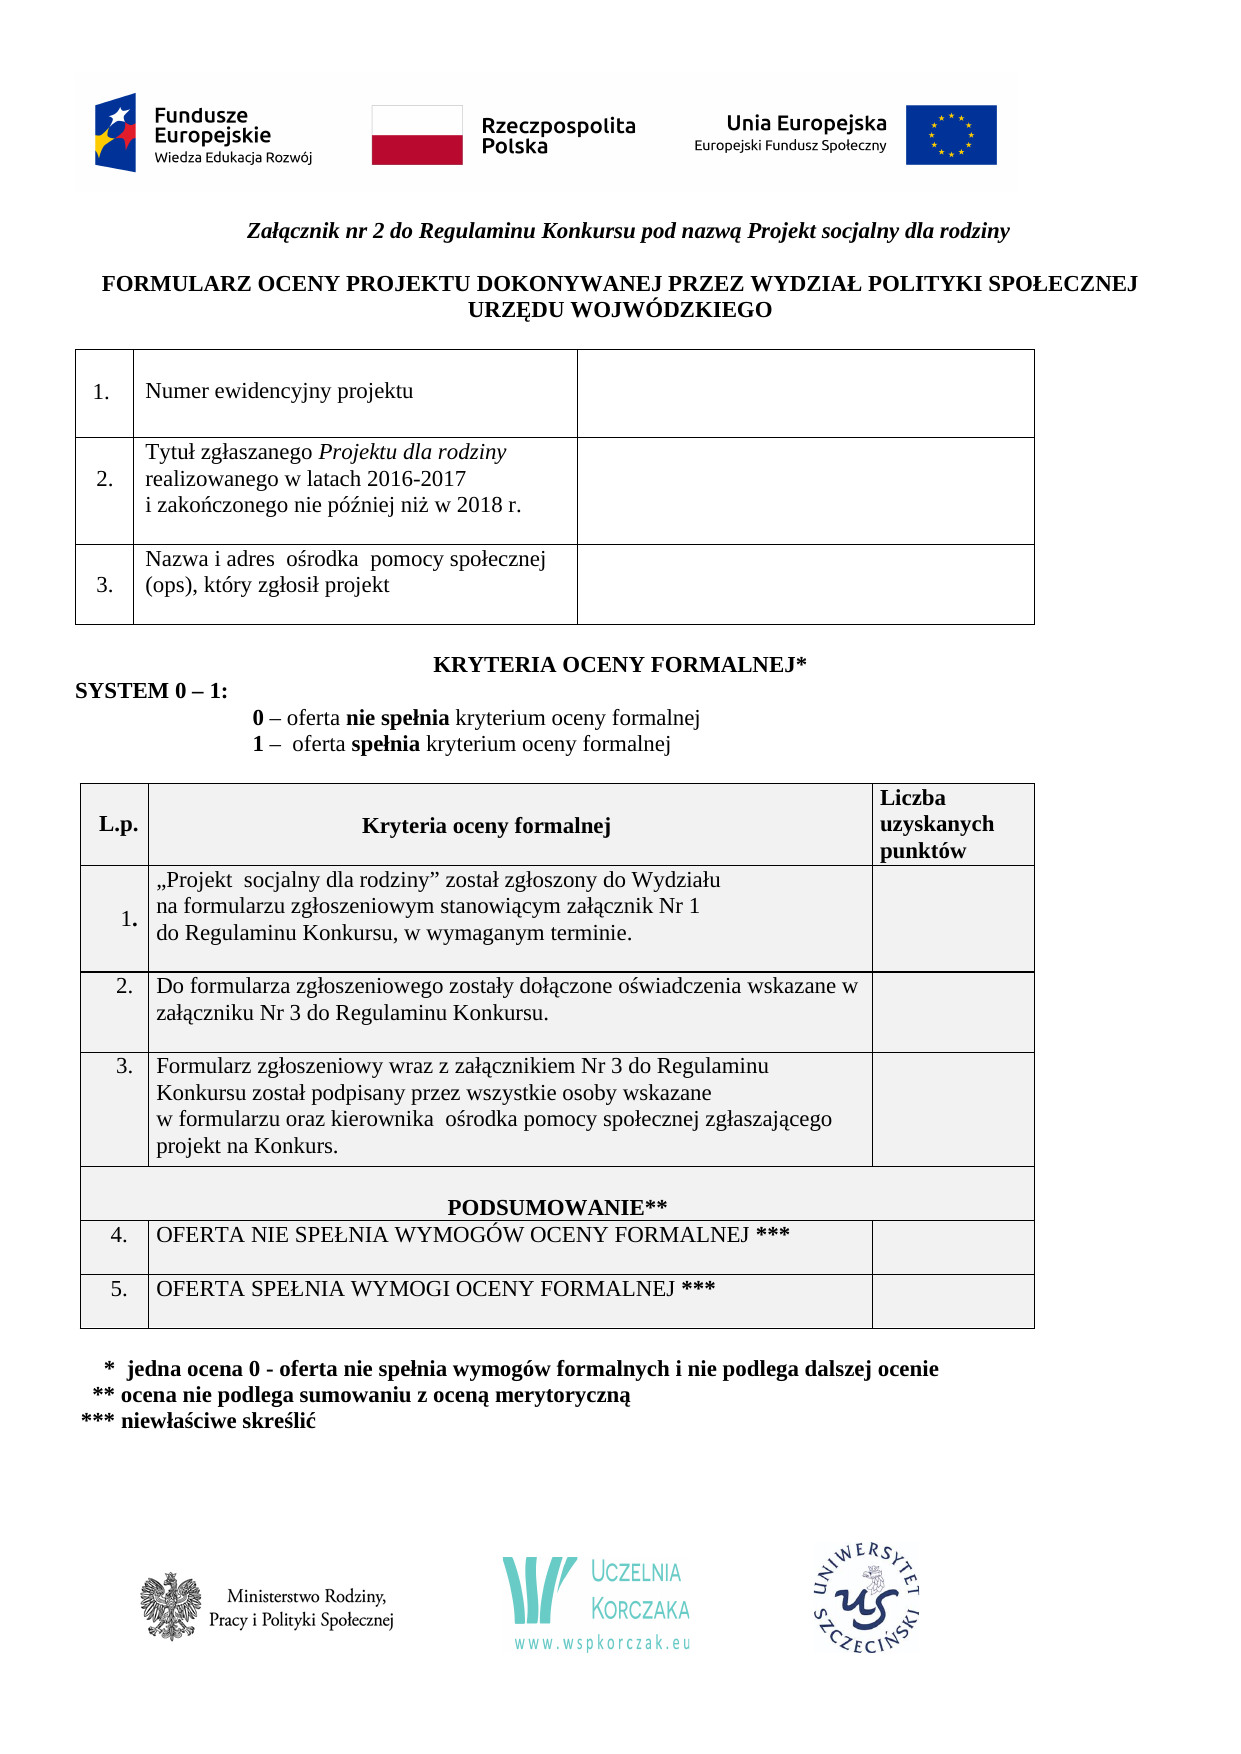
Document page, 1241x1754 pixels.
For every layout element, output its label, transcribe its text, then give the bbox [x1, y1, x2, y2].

table_cell Tytuł zgłaszanego Projektu dla rodziny realizowanego w latach 2016-2017 i zakończonego nie później niż w 2018 r. [134, 438, 577, 544]
table_cell 3. [81, 1053, 148, 1166]
table_cell 3. [76, 545, 133, 624]
text FORMULARZ OCENY PROJEKTU DOKONYWANEJ PRZEZ WYDZIAŁ POLITYKI SPOŁECZNEJ URZĘDU WOJWÓDZKIEGO [75, 270, 1165, 323]
table_cell Formularz zgłoszeniowy wraz z załącznikiem Nr 3 do Regulaminu Konkursu został podpisany przez wszystkie osoby wskazane w formularzu oraz kierownika ośrodka pomocy społecznej zgłaszającego projekt na Konkurs. [149, 1053, 872, 1166]
text 1 – oferta spełnia kryterium oceny formalnej [75, 730, 1165, 757]
table_header Numer ewidencyjny projektu [134, 350, 577, 437]
table_cell OFERTA SPEŁNIA WYMOGI OCENY FORMALNEJ *** [149, 1275, 872, 1327]
table_cell [578, 438, 1034, 544]
table_header Liczba uzyskanych punktów [873, 784, 1034, 865]
table_cell [873, 1275, 1034, 1327]
list *** niewłaściwe skreślić [75, 1407, 1165, 1434]
table_cell OFERTA NIE SPEŁNIA WYMOGÓW OCENY FORMALNEJ *** [149, 1221, 872, 1274]
text 0 – oferta nie spełnia kryterium oceny formalnej [75, 704, 1165, 730]
table_cell [873, 1053, 1034, 1166]
table_cell „Projekt socjalny dla rodziny” został zgłoszony do Wydziału na formularzu zgłoszeniowym stanowiącym załącznik Nr 1 do Regulaminu Konkursu, w wymaganym terminie. [149, 866, 872, 971]
table_cell 1. [81, 866, 148, 971]
table_cell [873, 866, 1034, 971]
table_cell 4. [81, 1221, 148, 1274]
table_cell PODSUMOWANIE** [81, 1167, 1034, 1220]
table_header Kryteria oceny formalnej [149, 784, 872, 865]
picture [75, 73, 1017, 192]
table_cell 2. [76, 438, 133, 544]
table_cell [873, 973, 1034, 1052]
table_header L.p. [81, 784, 148, 865]
list ** ocena nie podlega sumowaniu z oceną merytoryczną [75, 1381, 1165, 1407]
text * jedna ocena 0 - oferta nie spełnia wymogów formalnych i nie podlega dalszej ocenie [75, 1355, 1165, 1381]
table_cell 5. [81, 1275, 148, 1327]
table_cell 2. [81, 973, 148, 1052]
picture [813, 1542, 920, 1653]
picture [126, 1554, 410, 1653]
text Załącznik nr 2 do Regulaminu Konkursu pod nazwą Projekt socjalny dla rodziny [75, 217, 1165, 244]
table_cell [873, 1221, 1034, 1274]
text KRYTERIA OCENY FORMALNEJ* [75, 651, 1165, 678]
table_header [578, 350, 1034, 437]
table_cell Nazwa i adres ośrodka pomocy społecznej (ops), który zgłosił projekt [134, 545, 577, 624]
table_cell [578, 545, 1034, 624]
text SYSTEM 0 – 1: [75, 678, 1165, 704]
table_cell Do formularza zgłoszeniowego zostały dołączone oświadczenia wskazane w załączniku Nr 3 do Regulaminu Konkursu. [149, 973, 872, 1052]
picture [502, 1557, 690, 1653]
table_header 1. [76, 350, 133, 437]
